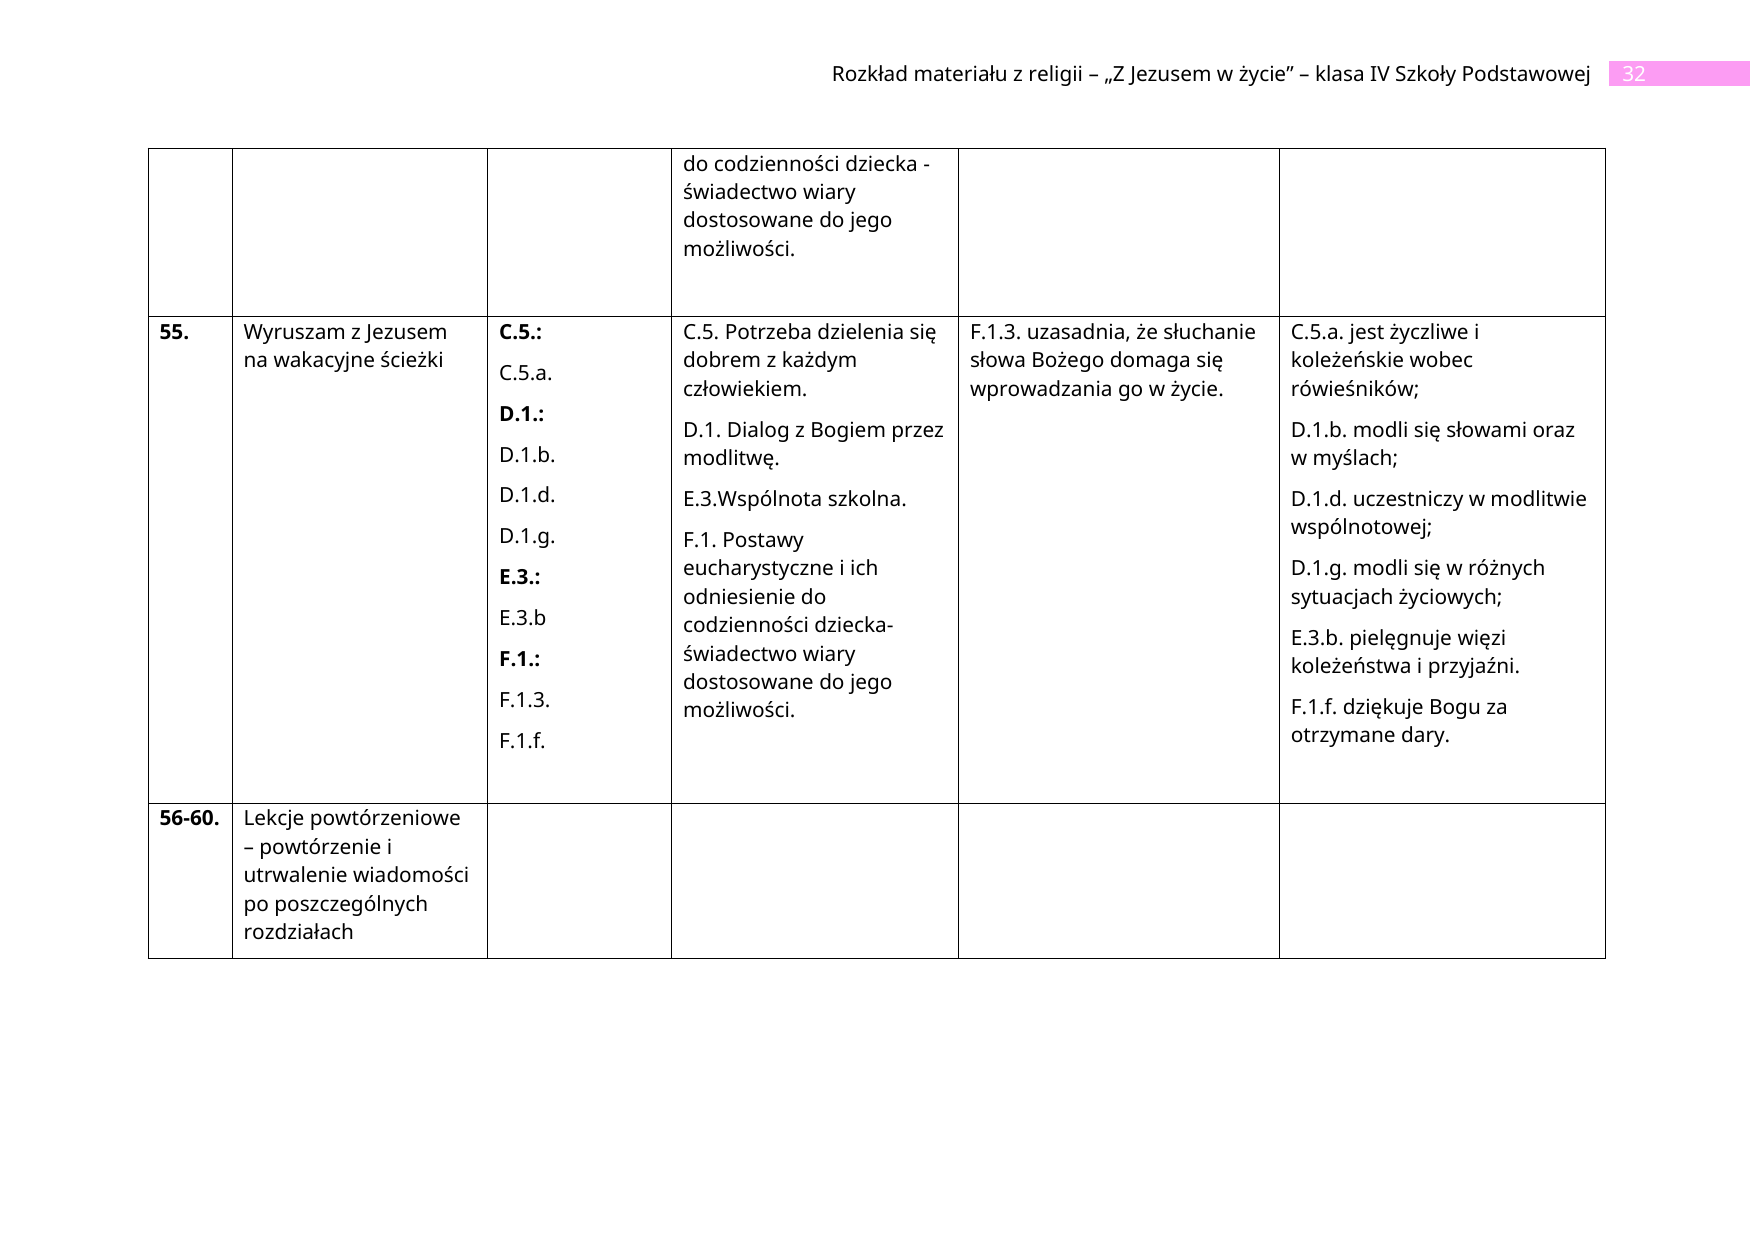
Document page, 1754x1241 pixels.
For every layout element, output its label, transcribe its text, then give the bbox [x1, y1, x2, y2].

table_cell [149, 149, 232, 316]
table_cell C.5.: C.5.a. D.1.: D.1.b. D.1.d. D.1.g. E.3.: E.3.b F.1.: F.1.3. F.1.f. [488, 317, 671, 802]
table_cell [959, 804, 1279, 958]
table_cell C.5. Potrzeba dzielenia się dobrem z każdym człowiekiem. D.1. Dialog z Bogiem przez modlitwę. E.3.Wspólnota szkolna. F.1. Postawy eucharystyczne i ich odniesienie do codzienności dziecka- świadectwo wiary dostosowane do jego możliwości. [672, 317, 958, 802]
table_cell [1280, 149, 1605, 316]
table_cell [488, 149, 671, 316]
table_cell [959, 149, 1279, 316]
table_cell [149, 317, 232, 802]
table_cell Lekcje powtórzeniowe – powtórzenie i utrwalenie wiadomości po poszczególnych rozdziałach [233, 804, 487, 958]
table_cell [1280, 804, 1605, 958]
table_cell 56-60. [149, 804, 232, 958]
table_cell F.1.3. uzasadnia, że słuchanie słowa Bożego domaga się wprowadzania go w życie. [959, 317, 1279, 802]
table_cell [233, 149, 487, 316]
table_cell Wyruszam z Jezusem na wakacyjne ścieżki [233, 317, 487, 802]
table_cell [488, 804, 671, 958]
table_cell [672, 804, 958, 958]
table_cell C.5.a. jest życzliwe i koleżeńskie wobec rówieśników; D.1.b. modli się słowami oraz w myślach; D.1.d. uczestniczy w modlitwie wspólnotowej; D.1.g. modli się w różnych sytuacjach życiowych; E.3.b. pielęgnuje więzi koleżeństwa i przyjaźni. F.1.f. dziękuje Bogu za otrzymane dary. [1280, 317, 1605, 802]
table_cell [672, 149, 958, 316]
